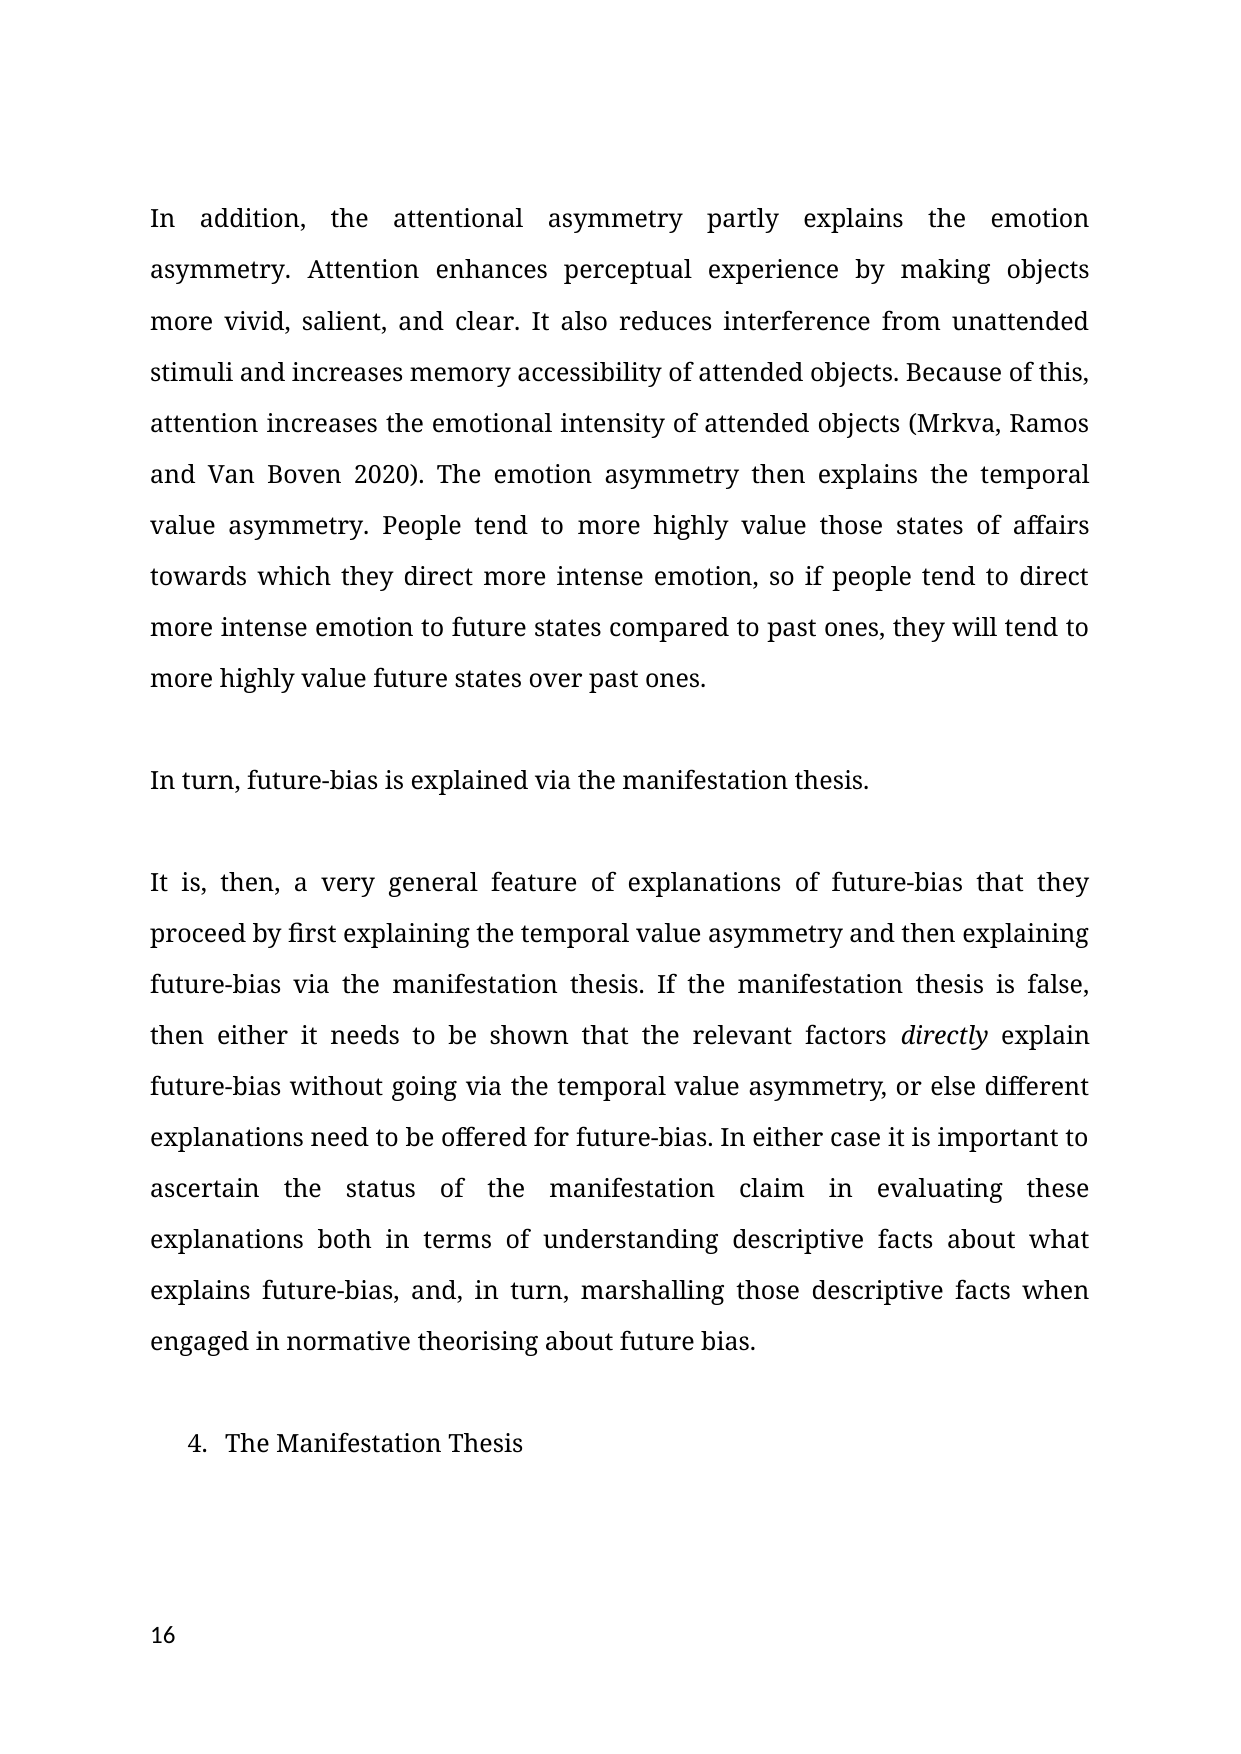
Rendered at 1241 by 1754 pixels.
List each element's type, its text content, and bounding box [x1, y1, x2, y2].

text In addition, the attentional asymmetry partly explains the emotion asymmetry. Attention enhances perceptual experience by making objects more vivid, salient, and clear. It also reduces interference from unattended stimuli and increases memory accessibility of attended objects. Because of this, attention increases the emotional intensity of attended objects (Mrkva, Ramos and Van Boven 2020). The emotion asymmetry then explains the temporal value asymmetry. People tend to more highly value those states of affairs towards which they direct more intense emotion, so if people tend to direct more intense emotion to future states compared to past ones, they will tend to more highly value future states over past ones. [150, 201, 1090, 694]
text In turn, future-bias is explained via the manifestation thesis. [150, 762, 1090, 797]
text It is, then, a very general feature of explanations of future-bias that they proceed by first explaining the temporal value asymmetry and then explaining future-bias via the manifestation thesis. If the manifestation thesis is false, then either it needs to be shown that the relevant factors directly explain future-bias without going via the temporal value asymmetry, or else different explanations need to be offered for future-bias. In either case it is important to ascertain the status of the manifestation claim in evaluating these explanations both in terms of understanding descriptive facts about what explains future-bias, and, in turn, marshalling those descriptive facts when engaged in normative theorising about future bias. [150, 864, 1090, 1358]
list The Manifestation Thesis [187, 1426, 1090, 1460]
